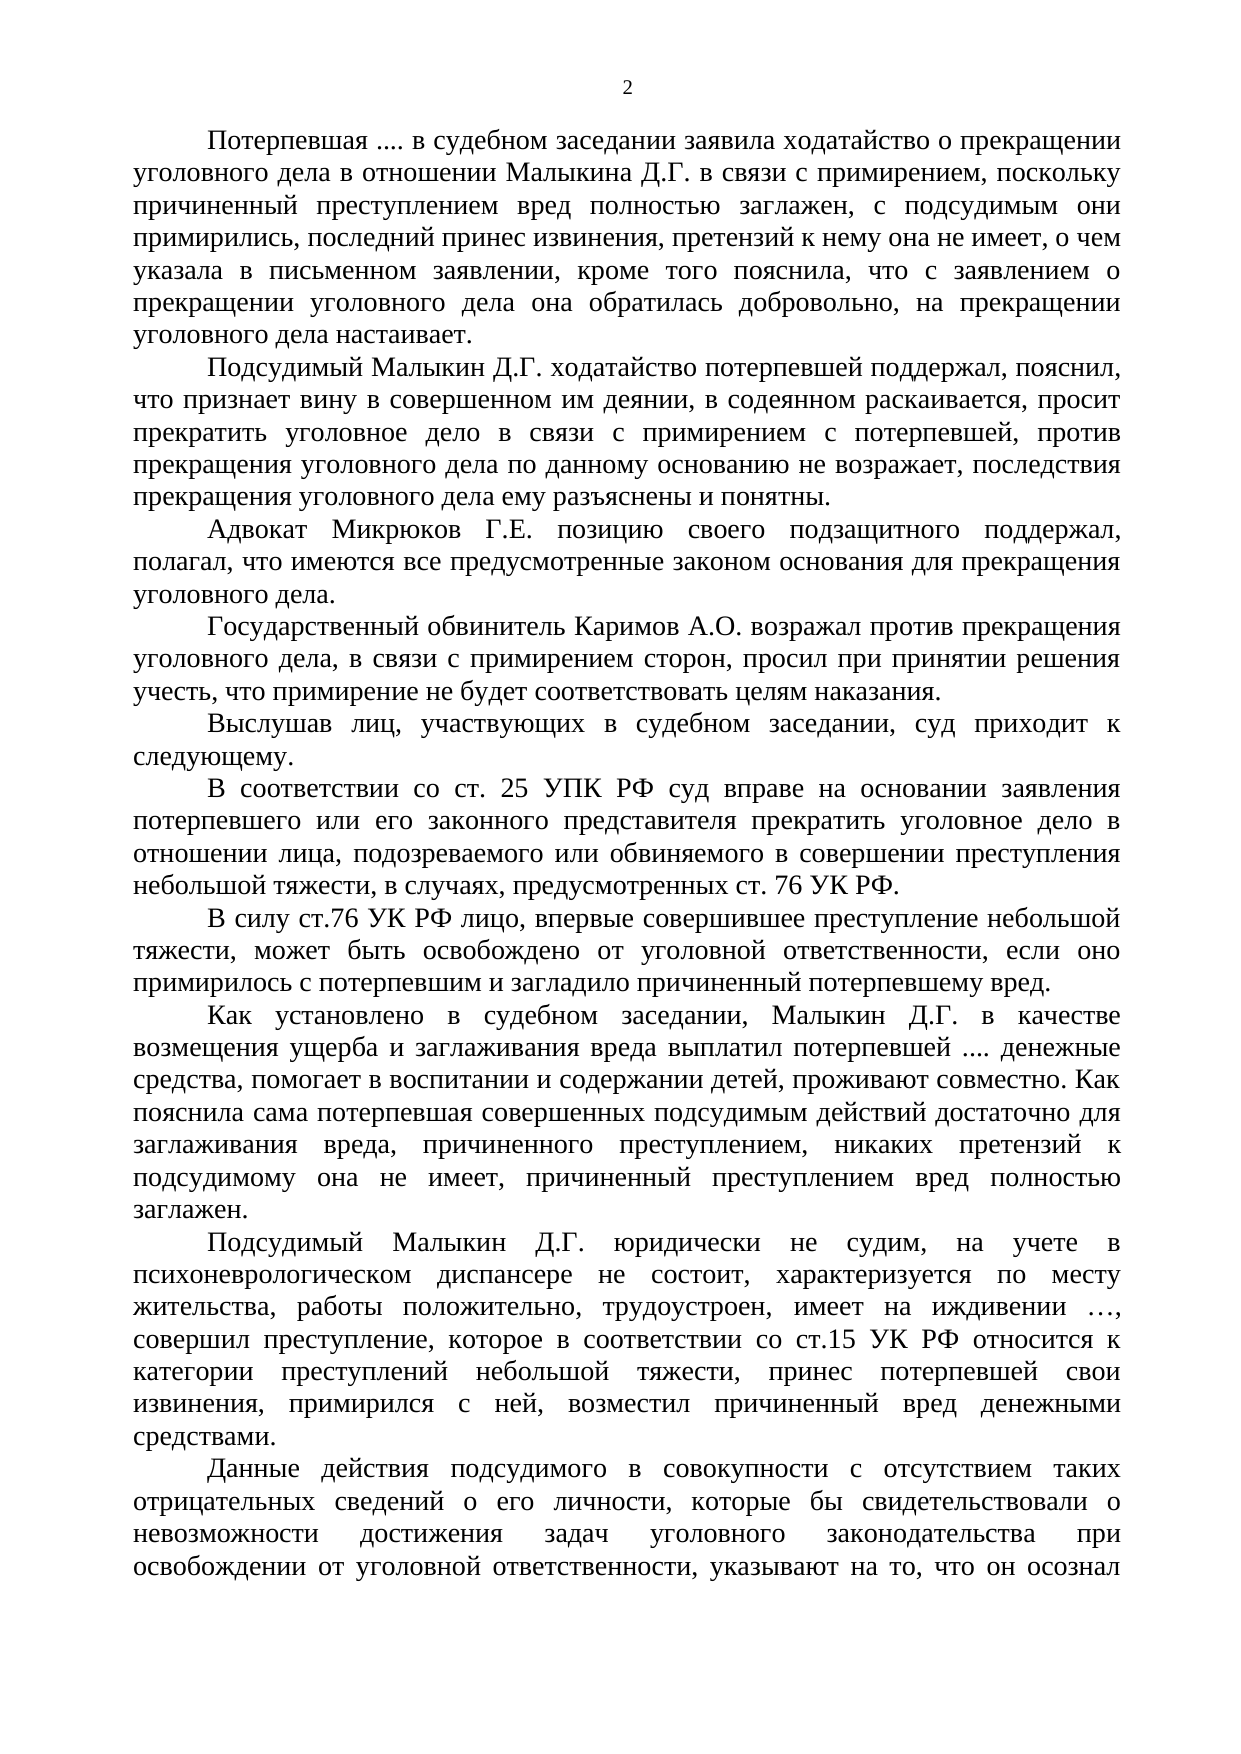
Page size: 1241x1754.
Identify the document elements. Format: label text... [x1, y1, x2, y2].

text Как установлено в судебном заседании, Малыкин Д.Г. в качестве возмещения ущерба и заглаживания вреда выплатил потерпевшей .... денежные средства, помогает в воспитании и содержании детей, проживают совместно. Как пояснила сама потерпевшая совершенных подсудимым действий достаточно для заглаживания вреда, причиненного преступлением, никаких претензий к подсудимому она не имеет, причиненный преступлением вред полностью заглажен. [133, 998, 1122, 1224]
text Подсудимый Малыкин Д.Г. юридически не судим, на учете в психоневрологическом диспансере не состоит, характеризуется по месту жительства, работы положительно, трудоустроен, имеет на иждивении …, совершил преступление, которое в соответствии со ст.15 УК РФ относится к категории преступлений небольшой тяжести, принес потерпевшей свои извинения, примирился с ней, возместил причиненный вред денежными средствами. [133, 1224, 1122, 1451]
text Подсудимый Малыкин Д.Г. ходатайство потерпевшей поддержал, пояснил, что признает вину в совершенном им деянии, в содеянном раскаивается, просит прекратить уголовное дело в связи с примирением с потерпевшей, против прекращения уголовного дела по данному основанию не возражает, последствия прекращения уголовного дела ему разъяснены и понятны. [133, 350, 1122, 512]
text Государственный обвинитель Каримов А.О. возражал против прекращения уголовного дела, в связи с примирением сторон, просил при принятии решения учесть, что примирение не будет соответствовать целям наказания. [133, 609, 1122, 706]
text В соответствии со ст. 25 УПК РФ суд вправе на основании заявления потерпевшего или его законного представителя прекратить уголовное дело в отношении лица, подозреваемого или обвиняемого в совершении преступления небольшой тяжести, в случаях, предусмотренных ст. 76 УК РФ. [133, 771, 1122, 901]
text Адвокат Микрюков Г.Е. позицию своего подзащитного поддержал, полагал, что имеются все предусмотренные законом основания для прекращения уголовного дела. [133, 512, 1122, 609]
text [133, 1451, 1122, 1581]
text Потерпевшая .... в судебном заседании заявила ходатайство о прекращении уголовного дела в отношении Малыкина Д.Г. в связи с примирением, поскольку причиненный преступлением вред полностью заглажен, с подсудимым они примирились, последний принес извинения, претензий к нему она не имеет, о чем указала в письменном заявлении, кроме того пояснила, что с заявлением о прекращении уголовного дела она обратилась добровольно, на прекращении уголовного дела настаивает. [133, 123, 1122, 350]
text В силу ст.76 УК РФ лицо, впервые совершившее преступление небольшой тяжести, может быть освобождено от уголовной ответственности, если оно примирилось с потерпевшим и загладило причиненный потерпевшему вред. [133, 901, 1122, 998]
text Выслушав лиц, участвующих в судебном заседании, суд приходит к следующему. [133, 706, 1122, 771]
